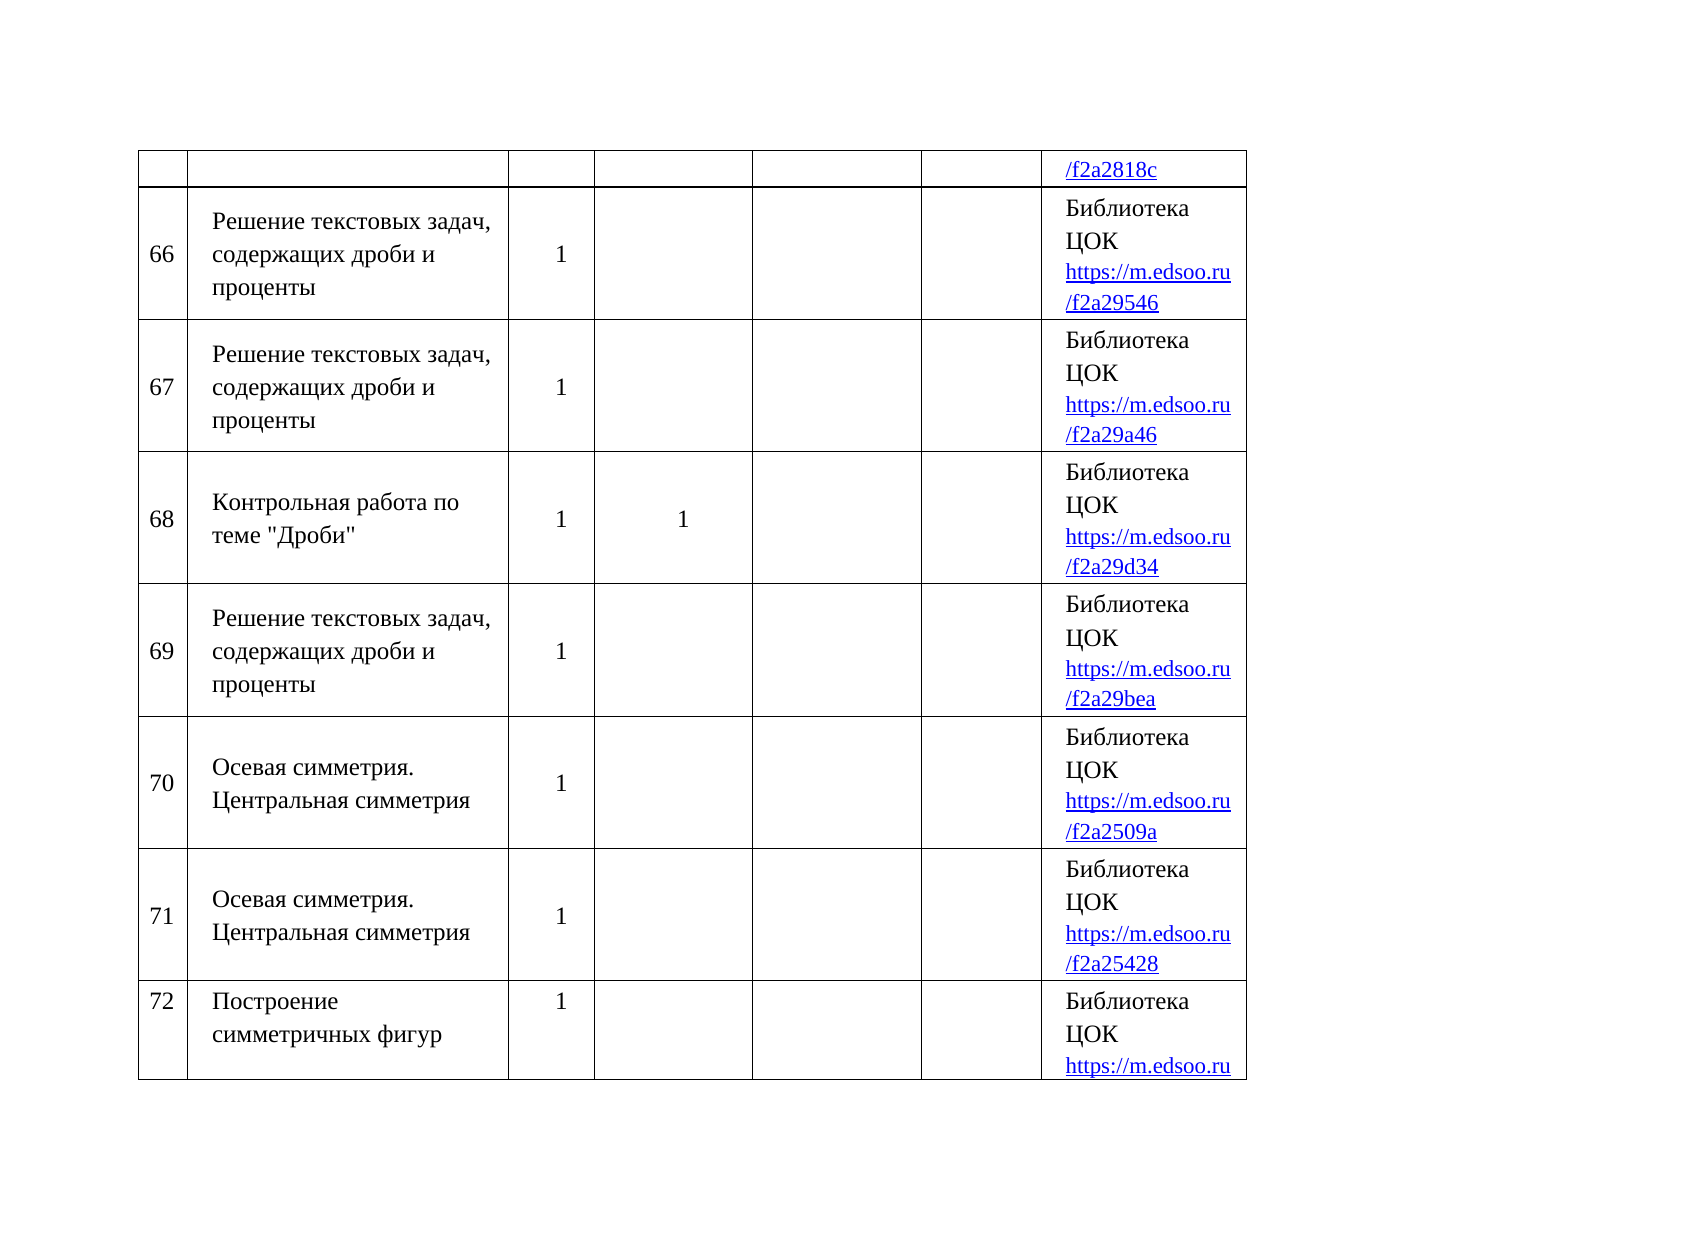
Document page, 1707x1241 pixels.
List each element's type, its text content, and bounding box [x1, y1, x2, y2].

table_cell 1 [509, 188, 594, 319]
table_cell [922, 981, 1041, 1078]
table_cell Осевая симметрия. Центральная симметрия [188, 849, 508, 980]
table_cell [1042, 151, 1246, 186]
table_cell [595, 188, 752, 319]
table_cell Решение текстовых задач, содержащих дроби и проценты [188, 584, 508, 716]
table_cell 67 [139, 320, 187, 451]
table_cell [753, 981, 921, 1078]
table_cell 65 [139, 151, 187, 186]
table_cell 1 [509, 981, 594, 1078]
table_cell 71 [139, 849, 187, 980]
table_cell 66 [139, 188, 187, 319]
table_cell [922, 320, 1041, 451]
table_cell [753, 717, 921, 848]
table_cell 68 [139, 452, 187, 583]
table_cell [753, 452, 921, 583]
table_cell [753, 849, 921, 980]
table_cell [753, 188, 921, 319]
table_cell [188, 151, 508, 186]
table_cell 1 [509, 151, 594, 186]
table_cell [595, 717, 752, 848]
table_cell Библиотека ЦОК https://m.edsoo.ru/f2a29a46 [1042, 320, 1246, 451]
table_cell 1 [509, 452, 594, 583]
table_cell [753, 320, 921, 451]
table_cell [753, 151, 921, 186]
table_cell Библиотека ЦОК https://m.edsoo.ru/f2a2509a [1042, 717, 1246, 848]
table_cell Библиотека ЦОК https://m.edsoo.ru/f2a29bea [1042, 584, 1246, 716]
table_cell [595, 584, 752, 716]
table_cell [595, 320, 752, 451]
table_cell [595, 981, 752, 1078]
table_cell Контрольная работа по теме "Дроби" [188, 452, 508, 583]
table_cell Библиотека ЦОК https://m.edsoo.ru/f2a25428 [1042, 849, 1246, 980]
table_cell [922, 151, 1041, 186]
table_cell [922, 849, 1041, 980]
table_cell 72 [139, 981, 187, 1078]
table_cell [922, 584, 1041, 716]
table_cell 1 [509, 584, 594, 716]
table_cell [595, 849, 752, 980]
table_cell [595, 151, 752, 186]
table_cell [922, 452, 1041, 583]
table_cell Библиотека ЦОК https://m.edsoo.ru/f2a29546 [1042, 188, 1246, 319]
table_cell 1 [509, 849, 594, 980]
table_cell [922, 188, 1041, 319]
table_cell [1042, 981, 1246, 1078]
table_cell Осевая симметрия. Центральная симметрия [188, 717, 508, 848]
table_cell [188, 981, 508, 1078]
table_cell Решение текстовых задач, содержащих дроби и проценты [188, 320, 508, 451]
table_cell 1 [509, 320, 594, 451]
table_cell 1 [509, 717, 594, 848]
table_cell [188, 188, 508, 319]
table_cell 70 [139, 717, 187, 848]
table_cell Библиотека ЦОК https://m.edsoo.ru/f2a29d34 [1042, 452, 1246, 583]
table_cell [753, 584, 921, 716]
table_cell 1 [595, 452, 752, 583]
table_cell 69 [139, 584, 187, 716]
table_cell [922, 717, 1041, 848]
